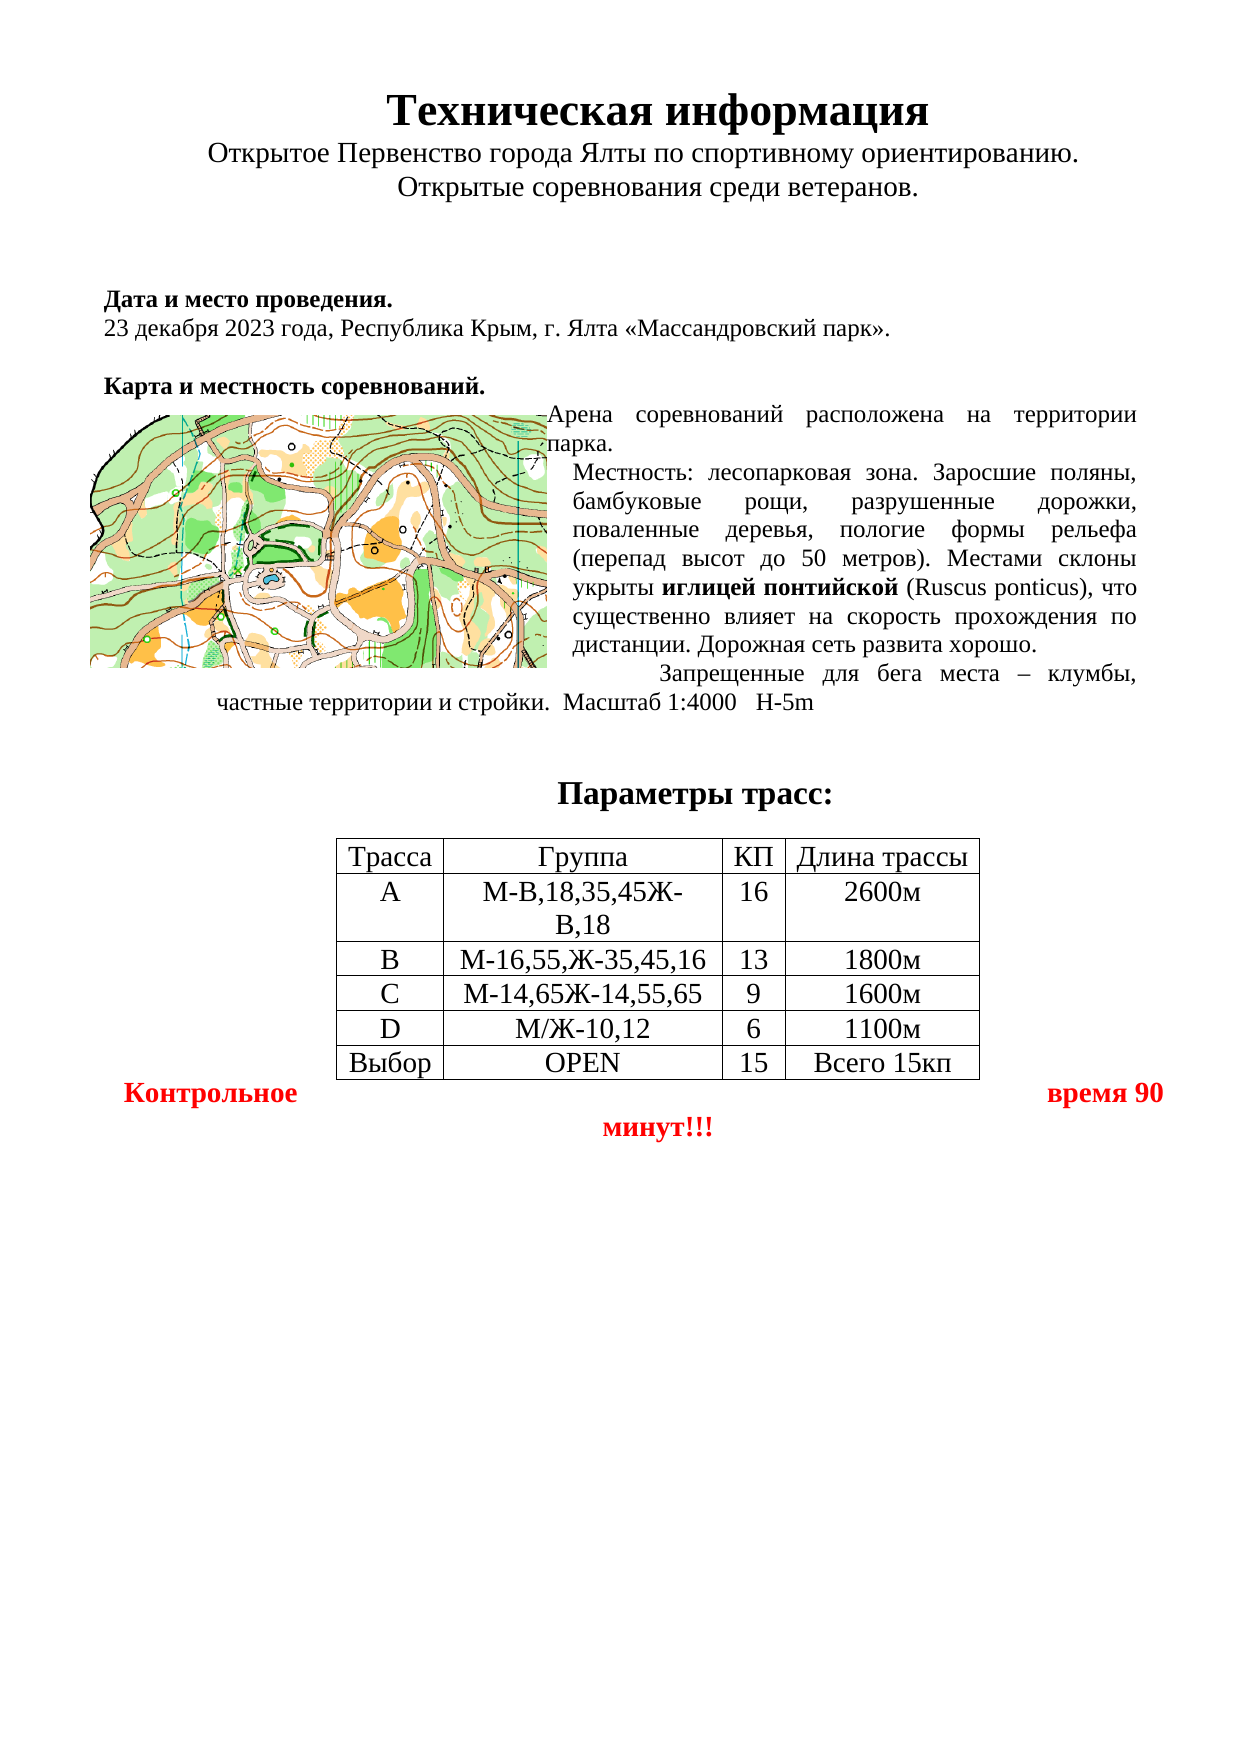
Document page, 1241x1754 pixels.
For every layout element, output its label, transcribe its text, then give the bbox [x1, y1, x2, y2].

table_header КП [723, 839, 785, 873]
picture [90, 415, 547, 668]
text Местность: лесопарковая зона. Заросшие поляны, бамбуковые рощи, разрушенные дорожки, поваленные деревья, пологие формы рельефа (перепад высот до ). Местами склоны укрыты иглицей понтийской (Ruscus ponticus), что существенно влияет на скорость прохождения по дистанции. Дорожная сеть развита хорошо. [572, 457, 1137, 658]
table_cell 13 [723, 942, 785, 975]
table_cell 1800м [786, 942, 979, 975]
table_cell М/Ж-10,12 [444, 1011, 722, 1044]
table_header Длина трассы [786, 839, 979, 873]
text Запрещенные для бега места – клумбы, частные территории и стройки. Масштаб 1:4000 H-5m [216, 658, 1137, 716]
table_cell 2600м [786, 874, 979, 941]
text Дата и место проведения. [103, 284, 1212, 313]
table_cell 1600м [786, 976, 979, 1010]
text Техническая информация [103, 83, 1212, 135]
table_cell С [337, 976, 443, 1010]
text Карта и местность соревнований. [103, 371, 1137, 399]
text Параметры трасс: [103, 773, 1212, 812]
table_header Группа [444, 839, 722, 873]
table_header Трасса [337, 839, 443, 873]
table_cell 6 [723, 1011, 785, 1044]
table_cell М-16,55,Ж-35,45,16 [444, 942, 722, 975]
text Контрольное время 90 минут!!! [103, 1075, 1212, 1142]
table_cell В [337, 942, 443, 975]
table_cell 1100м [786, 1011, 979, 1044]
table_cell OPEN [444, 1046, 722, 1079]
table_cell М-14,65Ж-14,55,65 [444, 976, 722, 1010]
text Арена соревнований расположена на территории парка. [103, 399, 1137, 457]
table_cell 15 [723, 1046, 785, 1079]
text 23 декабря 2023 года, Республика Крым, г. Ялта «Массандровский парк». [103, 313, 1212, 342]
text Открытое Первенство города Ялты по спортивному ориентированию. [44, 135, 1240, 169]
table_cell 9 [723, 976, 785, 1010]
table_cell М-В,18,35,45Ж-В,18 [444, 874, 722, 941]
table_cell 16 [723, 874, 785, 941]
table_cell Всего 15кп [786, 1046, 979, 1079]
table_cell D [337, 1011, 443, 1044]
table_cell Выбор [337, 1046, 443, 1079]
subtitle Открытые соревнования среди ветеранов. [188, 169, 1128, 202]
table_cell А [337, 874, 443, 941]
